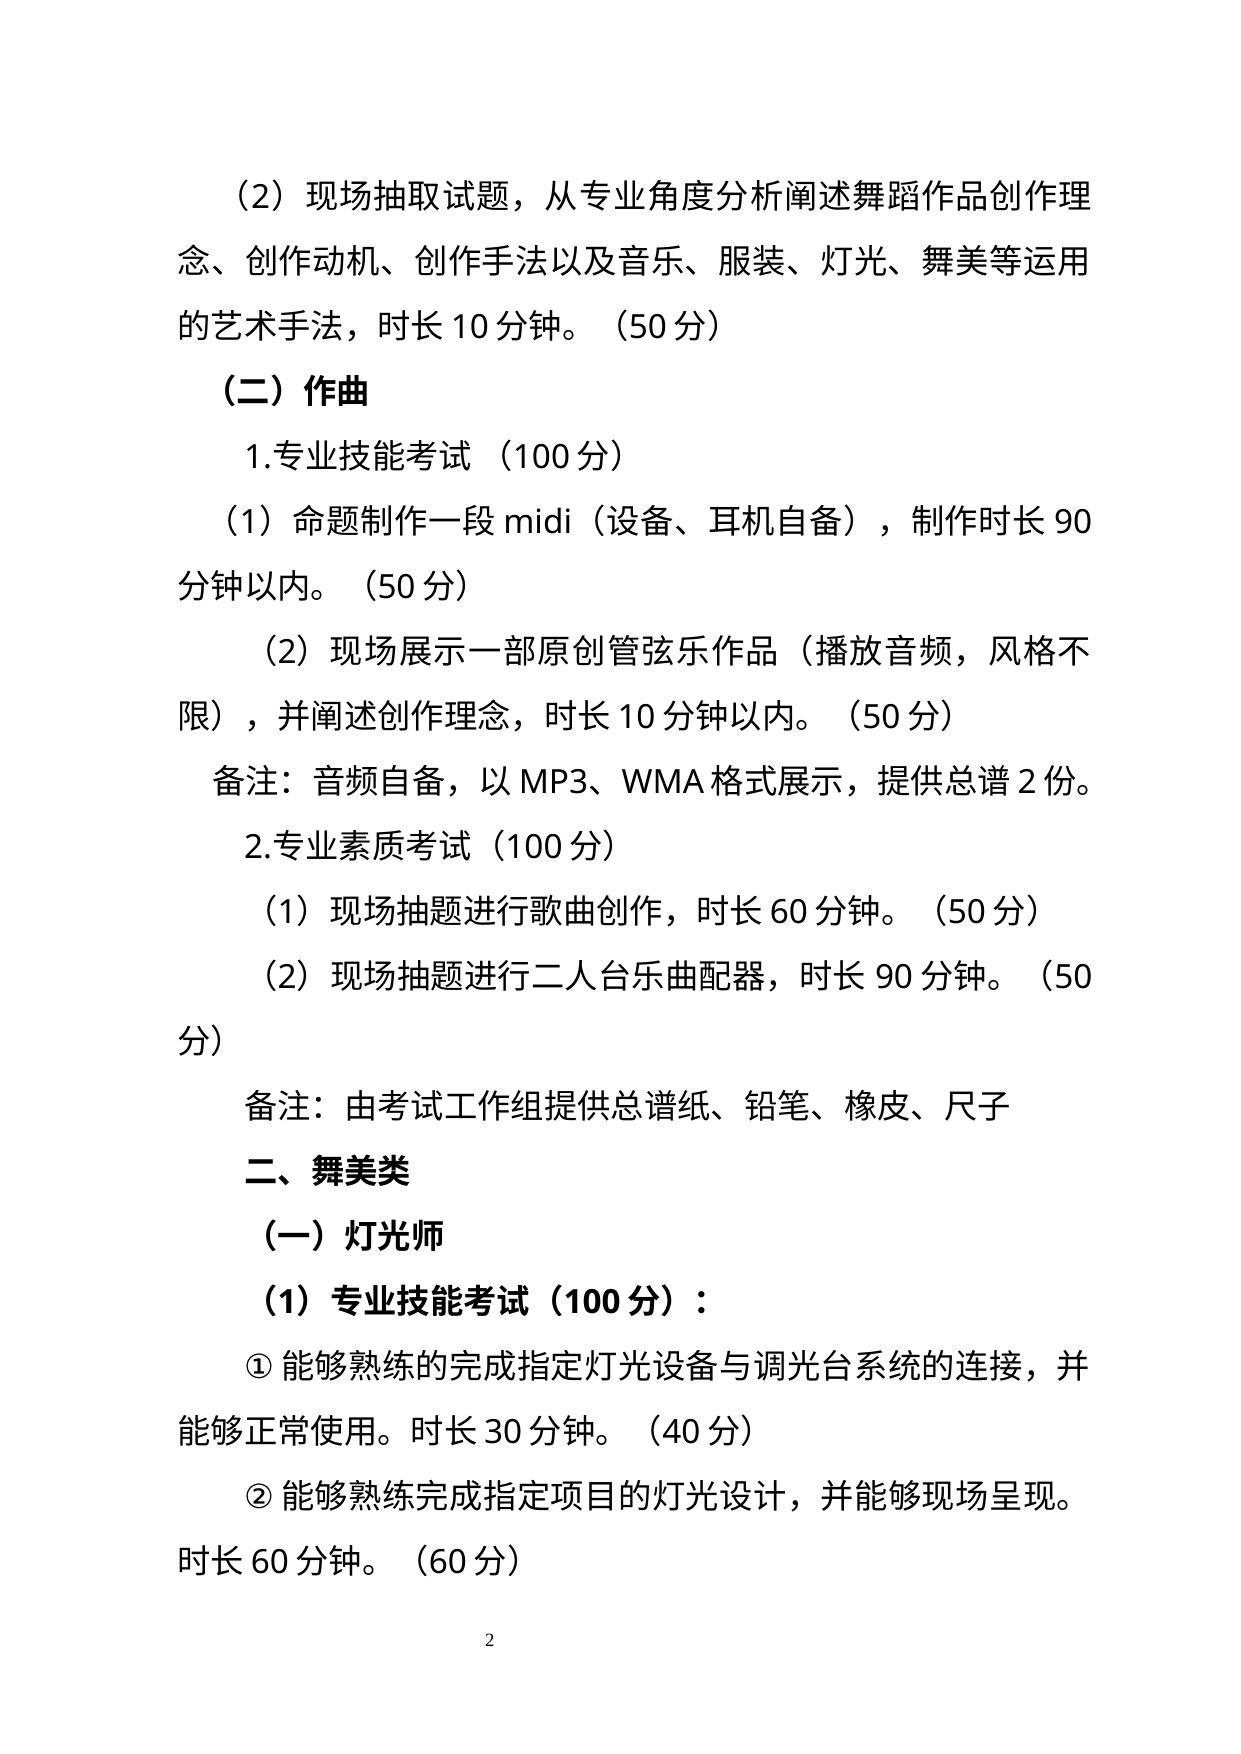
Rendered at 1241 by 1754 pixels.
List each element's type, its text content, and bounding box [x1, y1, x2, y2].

list 现场展示一部原创管弦乐作品（播放音频，风格不限），并阐述创作理念，时长10分钟以内。（50分） [177, 617, 1092, 747]
text 备注：由考试工作组提供总谱纸、铅笔、橡皮、尺子 [177, 1072, 1092, 1137]
text （一）灯光师 [177, 1202, 1092, 1267]
text 二、舞美类 [177, 1137, 1092, 1202]
text 备注：音频自备，以MP3、WMA格式展示，提供总谱2份。 [177, 747, 1092, 812]
text （2）现场抽题进行二人台乐曲配器，时长90分钟。（50分） [177, 942, 1092, 1072]
list 专业技能考试 （100分） [177, 422, 1092, 487]
text （2）现场抽取试题，从专业角度分析阐述舞蹈作品创作理念、创作动机、创作手法以及音乐、服装、灯光、舞美等运用的艺术手法，时长10分钟。（50分） [177, 162, 1092, 357]
text ①能够熟练的完成指定灯光设备与调光台系统的连接，并能够正常使用。时长30分钟。（40分） [177, 1332, 1092, 1462]
text 2.专业素质考试（100分） [177, 812, 1092, 877]
text （1）命题制作一段midi（设备、耳机自备），制作时长90分钟以内。（50分） [177, 487, 1092, 617]
text （1）现场抽题进行歌曲创作，时长60分钟。（50分） [177, 877, 1092, 942]
text ②能够熟练完成指定项目的灯光设计，并能够现场呈现。时长60分钟。（60分） [177, 1462, 1092, 1592]
text （1）专业技能考试（100分）： [177, 1267, 1092, 1332]
text （二）作曲 [177, 357, 1092, 422]
